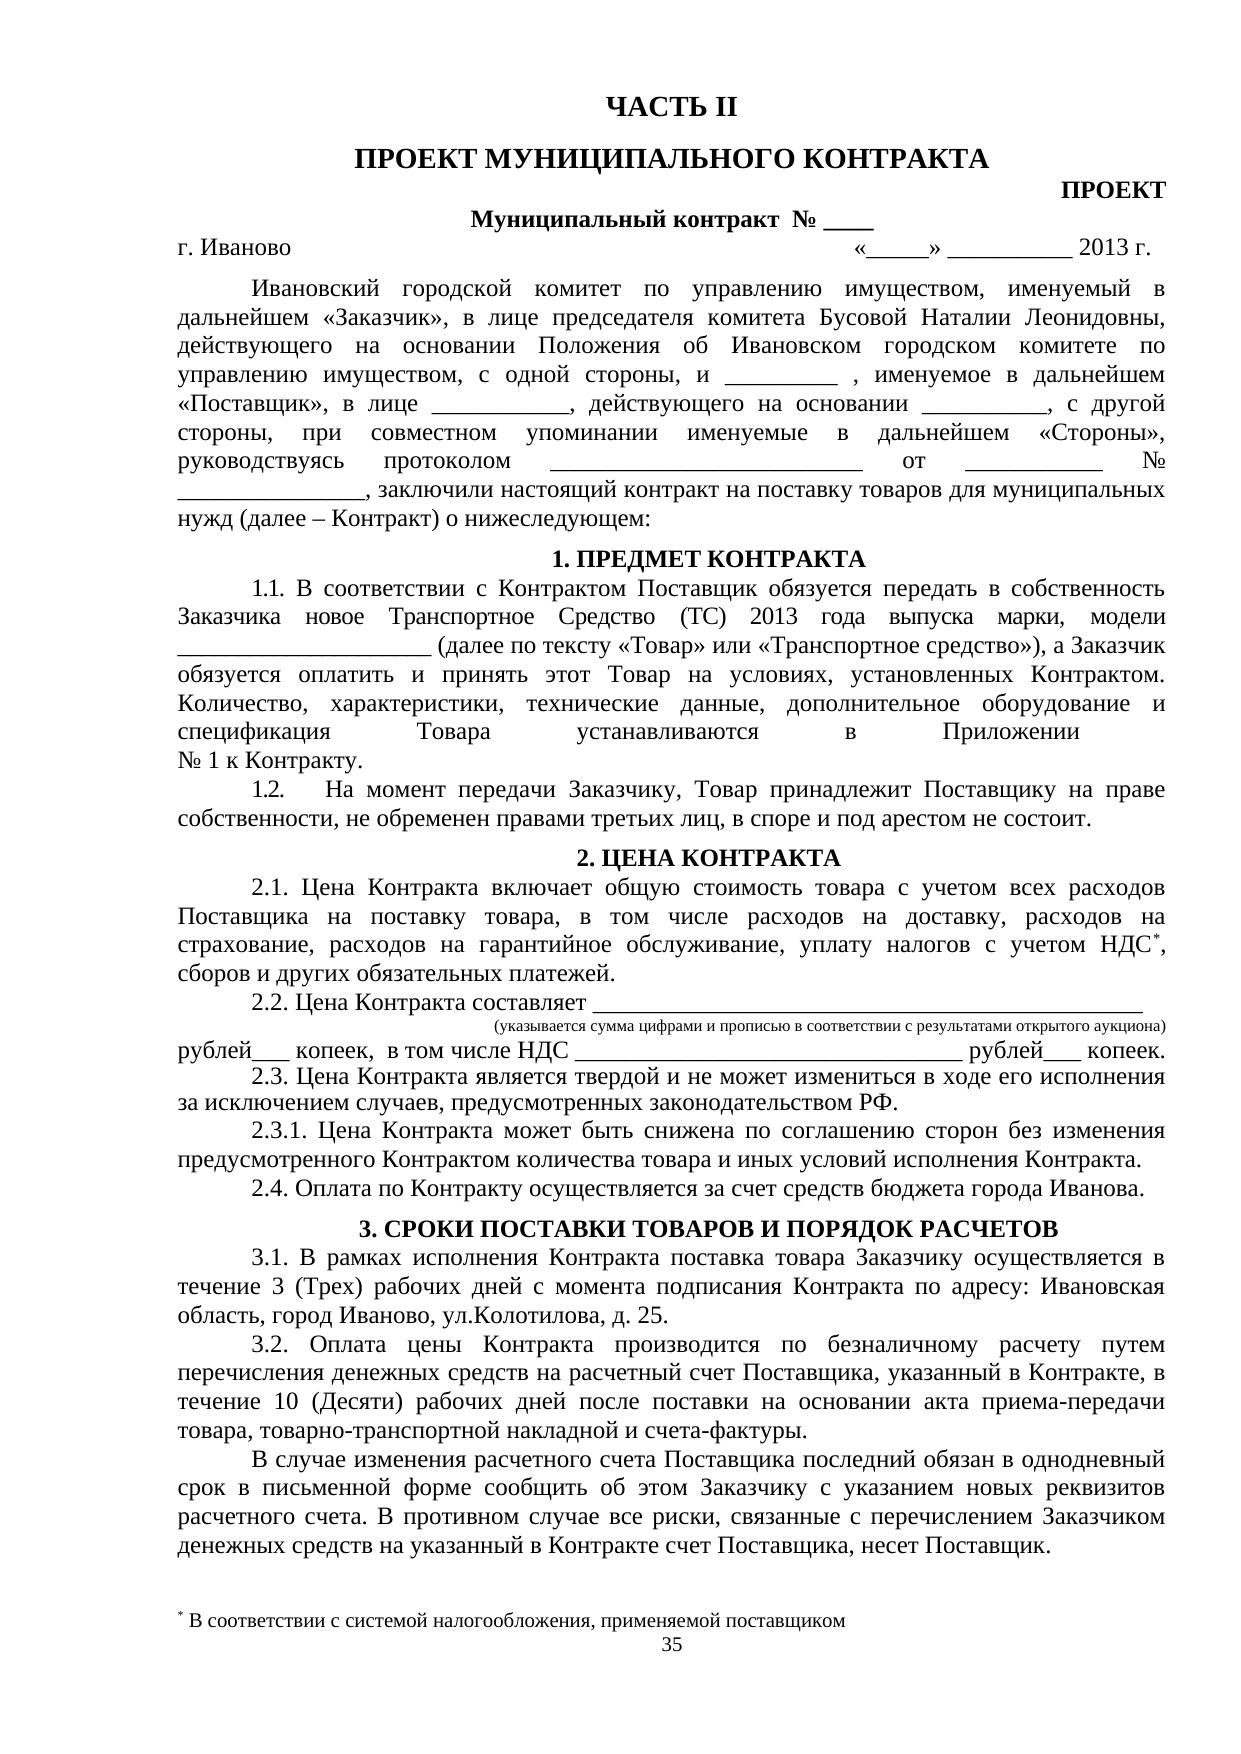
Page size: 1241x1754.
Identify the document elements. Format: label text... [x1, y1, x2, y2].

text 2.2. Цена Контракта составляет ____________________________________________ [177, 987, 1166, 1016]
text 2.3. Цена Контракта является твердой и не может измениться в ходе его исполнения за исключением случаев, предусмотренных законодательством РФ. [177, 1064, 1166, 1116]
text 1.1. В соответствии с Контрактом Поставщик обязуется передать в собственность Заказчика новое Транспортное Средство (ТС) 2013 года выпуска марки, модели _____________________ (далее по тексту «Товар» или «Транспортное средство»), а Заказчик обязуется оплатить и принять этот Товар на условиях, установленных Контрактом. Количество, характеристики, технические данные, дополнительное оборудование и спецификация Товара устанавливаются в Приложении № 1 к Контракту. [177, 573, 1166, 774]
text 3.1. В рамках исполнения Контракта поставка товара Заказчику осуществляется в течение 3 (Трех) рабочих дней с момента подписания Контракта по адресу: Ивановская область, город Иваново, ул.Колотилова, д. 25. [177, 1242, 1166, 1329]
text Муниципальный контракт № ____ [177, 204, 1166, 232]
text (указывается сумма цифрами и прописью в соответствии с результатами открытого аукциона) [177, 1016, 1166, 1035]
text Часть II [177, 89, 1166, 122]
text ПРОЕКТ [177, 175, 1166, 204]
text г. Иваново «_____» __________ 2013 г. [177, 232, 1166, 261]
text 3.2. Оплата цены Контракта производится по безналичному расчету путем перечисления денежных средств на расчетный счет Поставщика, указанный в Контракте, в течение 10 (Десяти) рабочих дней после поставки на основании акта приема-передачи товара, товарно-транспортной накладной и счета-фактуры. [177, 1329, 1166, 1444]
text 2.3.1. Цена Контракта может быть снижена по соглашению сторон без изменения предусмотренного Контрактом количества товара и иных условий исполнения Контракта. [177, 1116, 1166, 1173]
text 1. ПРЕДМЕТ КОНТРАКТА [177, 544, 1166, 573]
text Проект Муниципального контракта [177, 141, 1166, 175]
text 3. СРОКИ ПОСТАВКИ ТОВАРОВ И ПОРЯДОК РАСЧЕТОВ [177, 1214, 1166, 1242]
text рублей___ копеек, в том числе НДС _______________________________ рублей___ копеек. [177, 1035, 1166, 1064]
text 1.2. На момент передачи Заказчику, Товар принадлежит Поставщику на праве собственности, не обременен правами третьих лиц, в споре и под арестом не состоит. [177, 774, 1166, 831]
text В случае изменения расчетного счета Поставщика последний обязан в однодневный срок в письменной форме сообщить об этом Заказчику с указанием новых реквизитов расчетного счета. В противном случае все риски, связанные с перечислением Заказчиком денежных средств на указанный в Контракте счет Поставщика, несет Поставщик. [177, 1444, 1166, 1559]
text 2.4. Оплата по Контракту осуществляется за счет средств бюджета города Иванова. [177, 1173, 1166, 1202]
text 2. ЦЕНА КОНТРАКТА [177, 843, 1166, 872]
text Ивановский городской комитет по управлению имуществом, именуемый в дальнейшем «Заказчик», в лице председателя комитета Бусовой Наталии Леонидовны, действующего на основании Положения об Ивановском городском комитете по управлению имуществом, с одной стороны, и _________ , именуемое в дальнейшем «Поставщик», в лице ___________, действующего на основании __________, с другой стороны, при совместном упоминании именуемые в дальнейшем «Стороны», руководствуясь протоколом _________________________ от ___________ № _______________, заключили настоящий контракт на поставку товаров для муниципальных нужд (далее – Контракт) о нижеследующем: [177, 273, 1166, 532]
text 2.1. Цена Контракта включает общую стоимость товара с учетом всех расходов Поставщика на поставку товара, в том числе расходов на доставку, расходов на страхование, расходов на гарантийное обслуживание, уплату налогов с учетом НДС, сборов и других обязательных платежей. [177, 872, 1166, 987]
